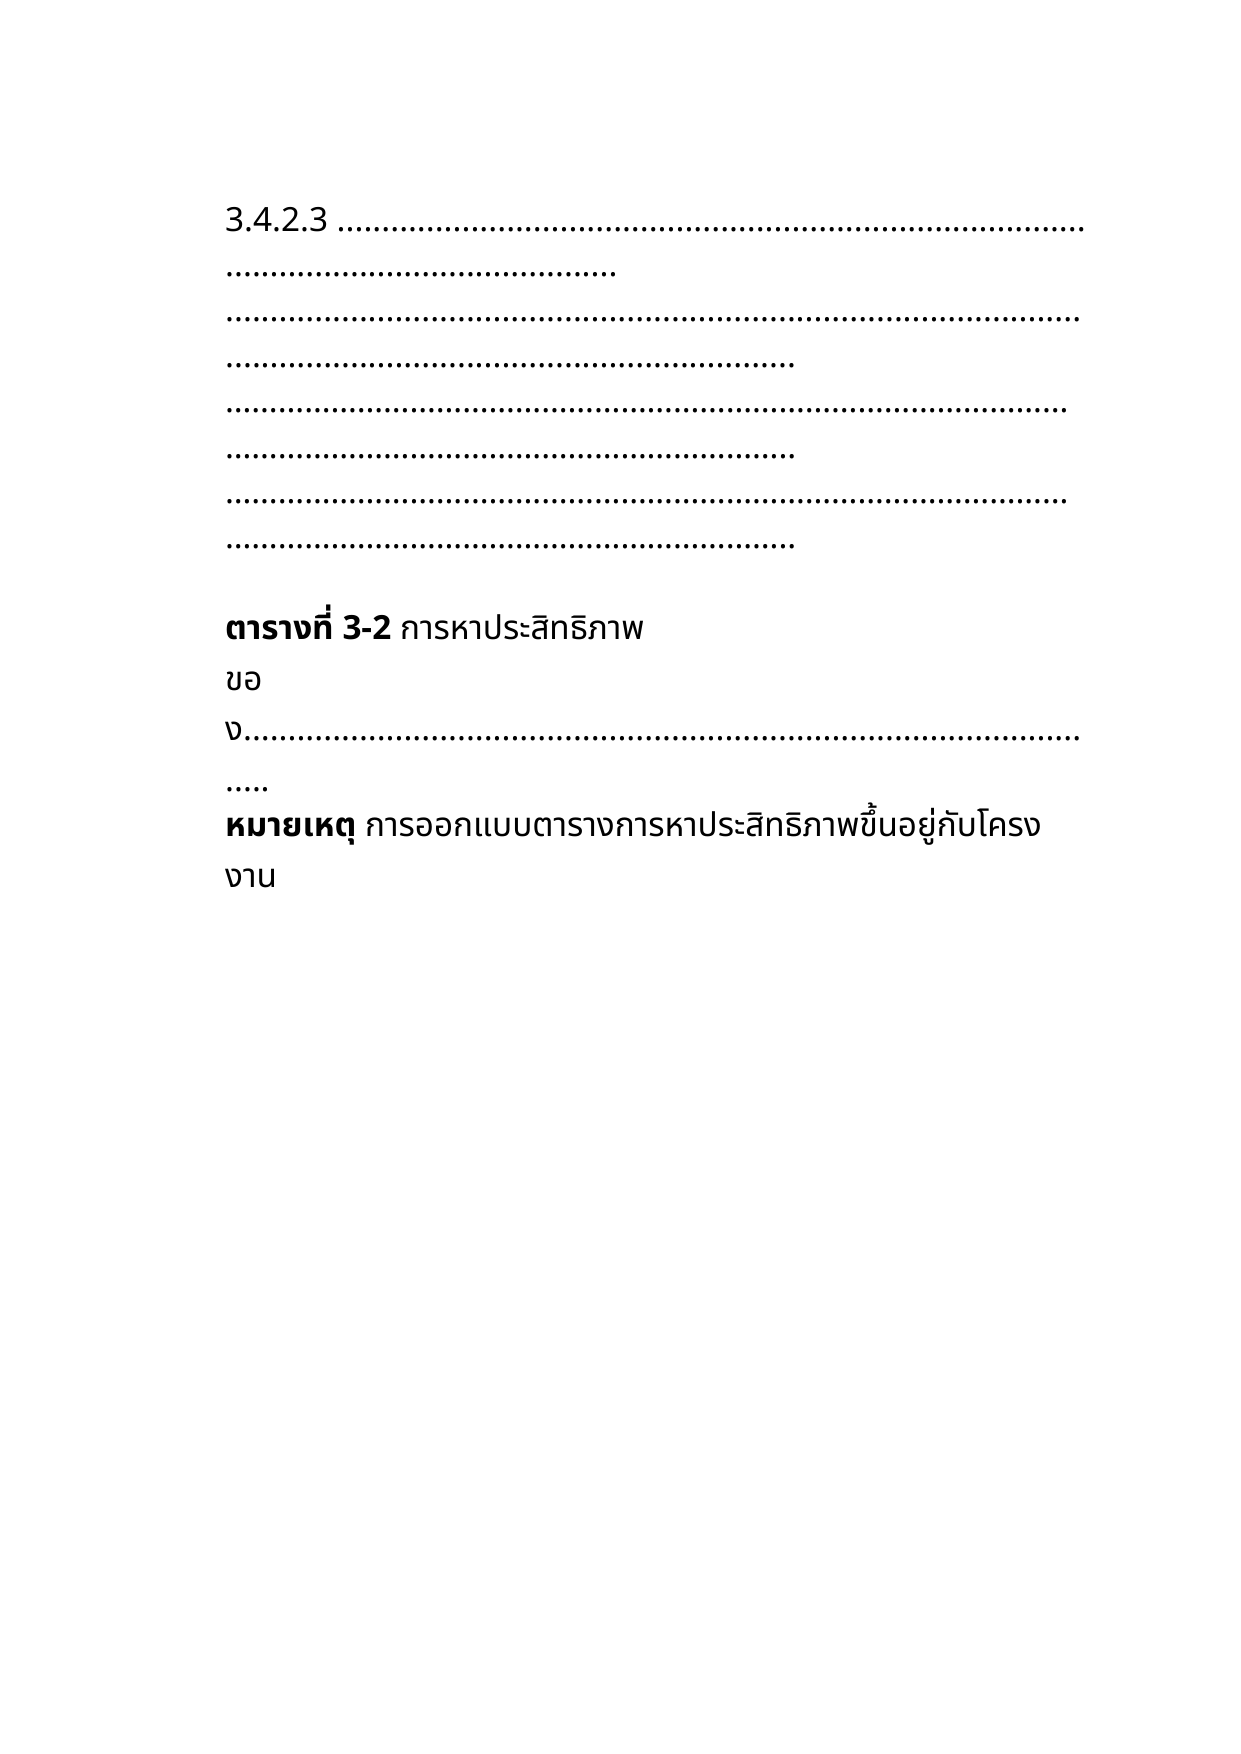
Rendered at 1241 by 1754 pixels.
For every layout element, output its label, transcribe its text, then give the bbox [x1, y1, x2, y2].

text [225, 150, 1090, 286]
text หมายเหตุ การออกแบบตารางการหาประสิทธิภาพขึ้นอยู่กับโครงงาน [225, 801, 1090, 902]
text …………………………………………………………………………………………………………………………………………….. [225, 377, 1090, 468]
text ตารางที่ 3-2 การหาประสิทธิภาพของ................................................................................................... [225, 604, 1090, 801]
text …………………………………………………………………………………………………………………………………………….. [225, 468, 1090, 559]
